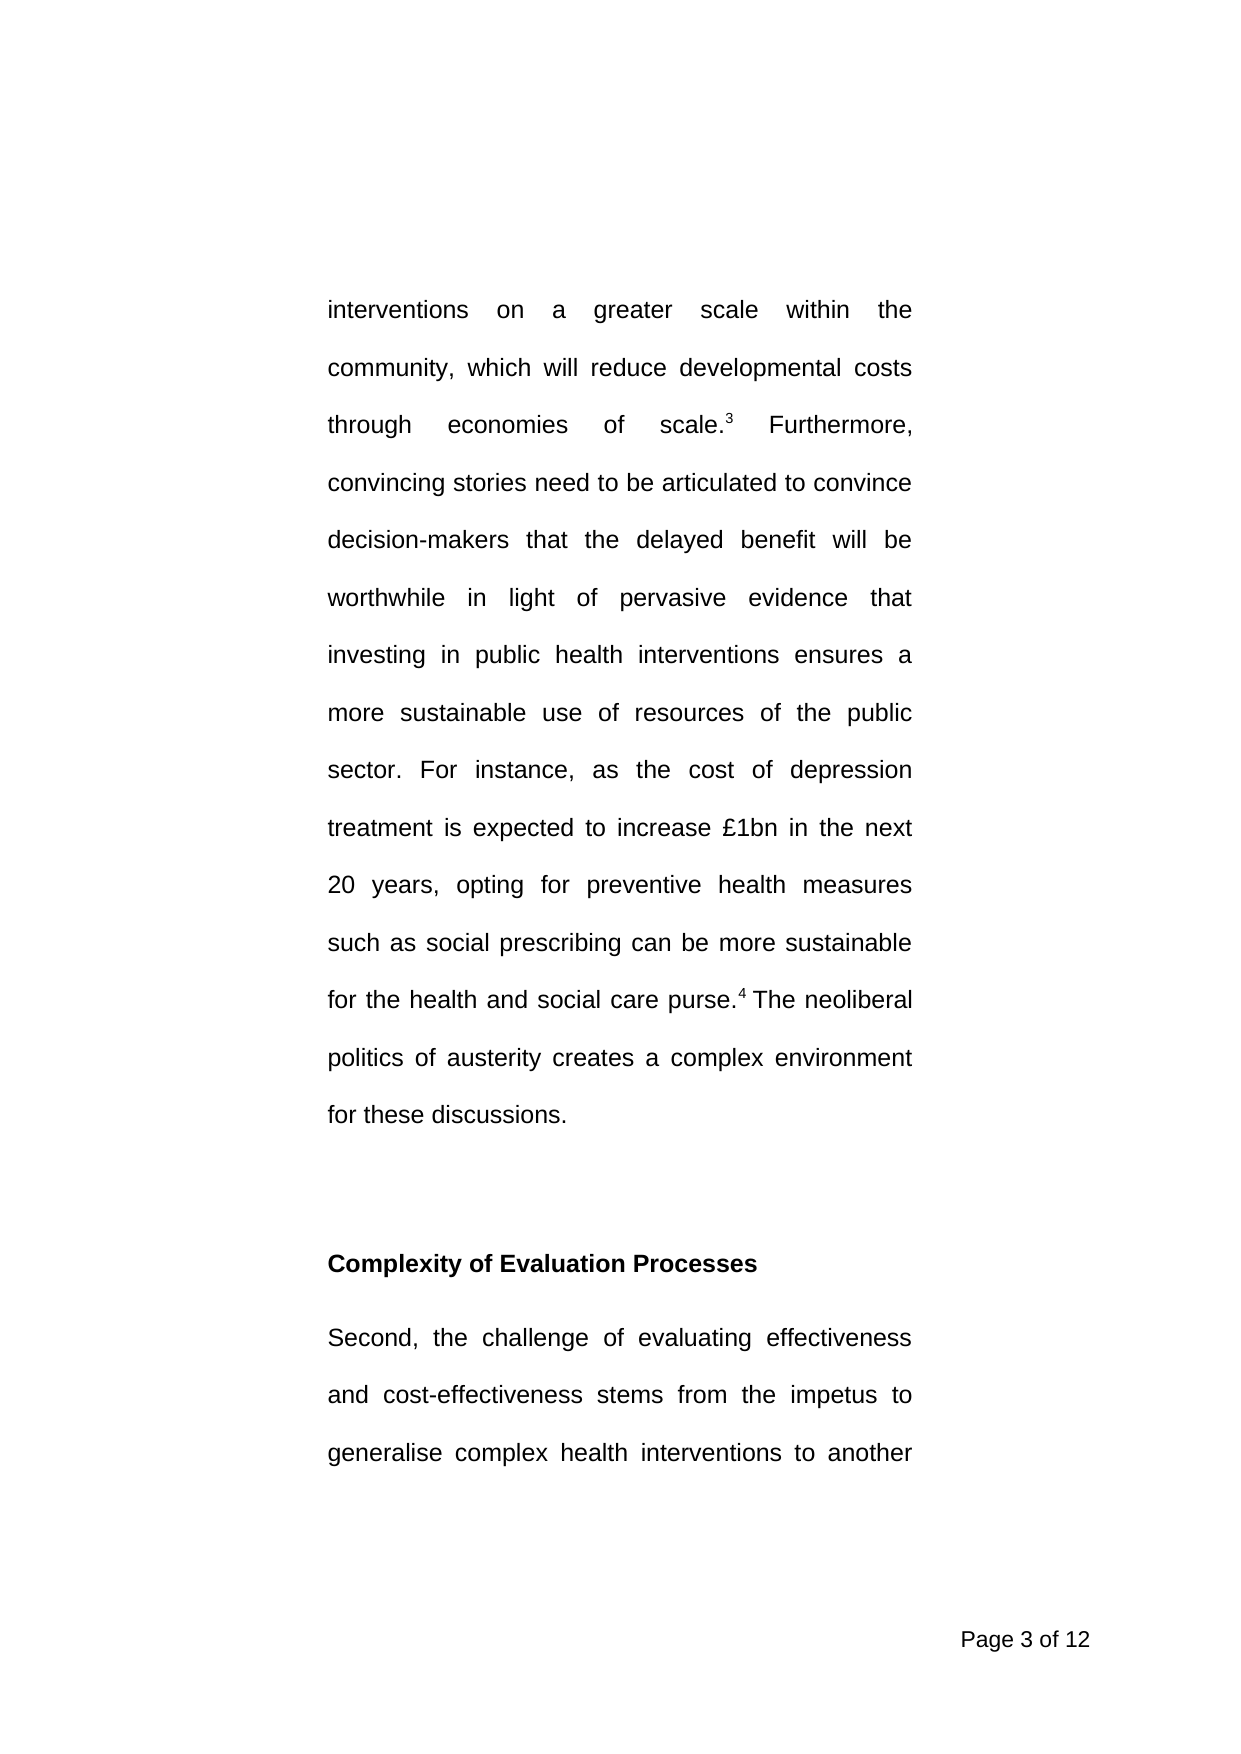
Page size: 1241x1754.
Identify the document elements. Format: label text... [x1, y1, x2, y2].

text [327, 1323, 913, 1467]
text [327, 295, 913, 1129]
text Complexity of Evaluation Processes [327, 1249, 913, 1277]
